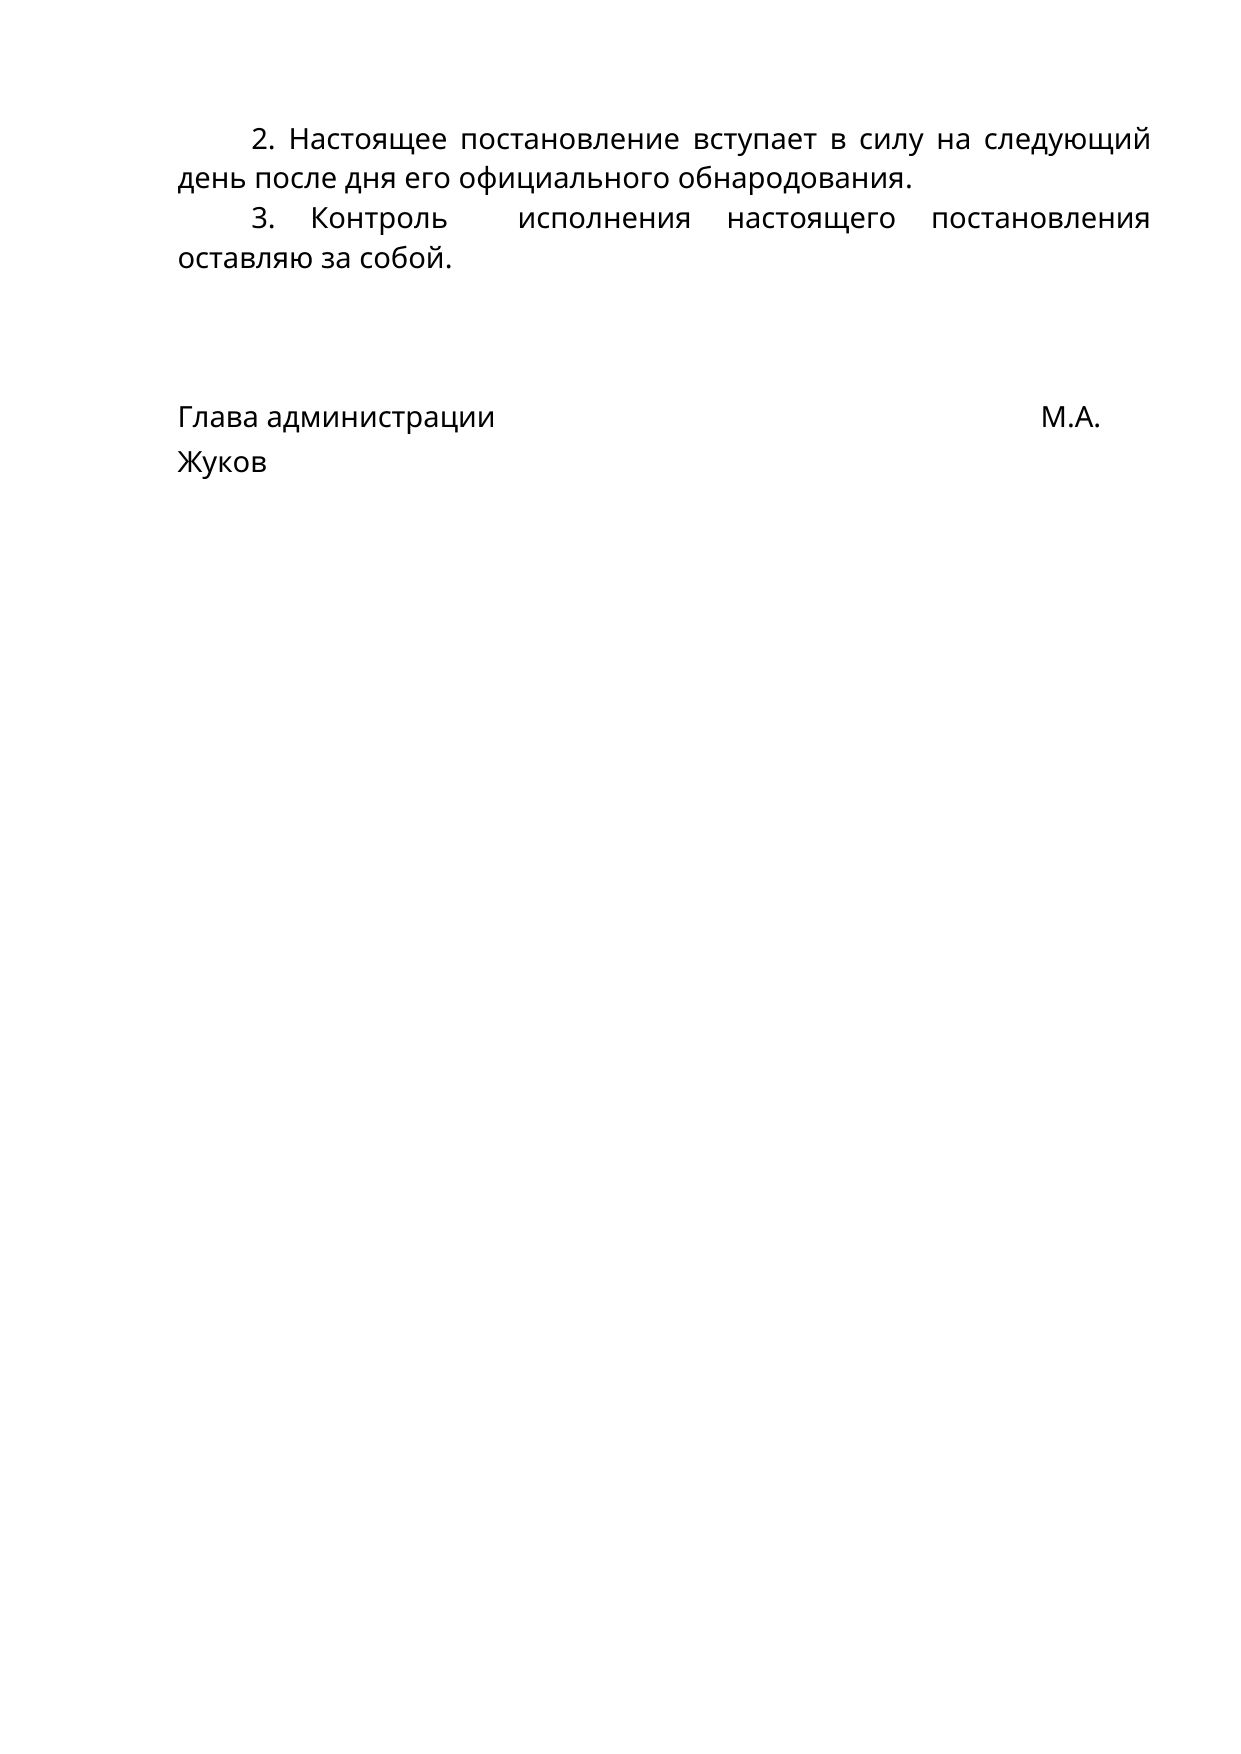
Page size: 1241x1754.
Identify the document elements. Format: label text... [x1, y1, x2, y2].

text Глава администрации М.А. Жуков [177, 396, 1152, 481]
text 2. Настоящее постановление вступает в силу на следующий день после дня его официального обнародования. [177, 118, 1152, 197]
text 3. Контроль исполнения настоящего постановления оставляю за собой. [177, 197, 1152, 277]
